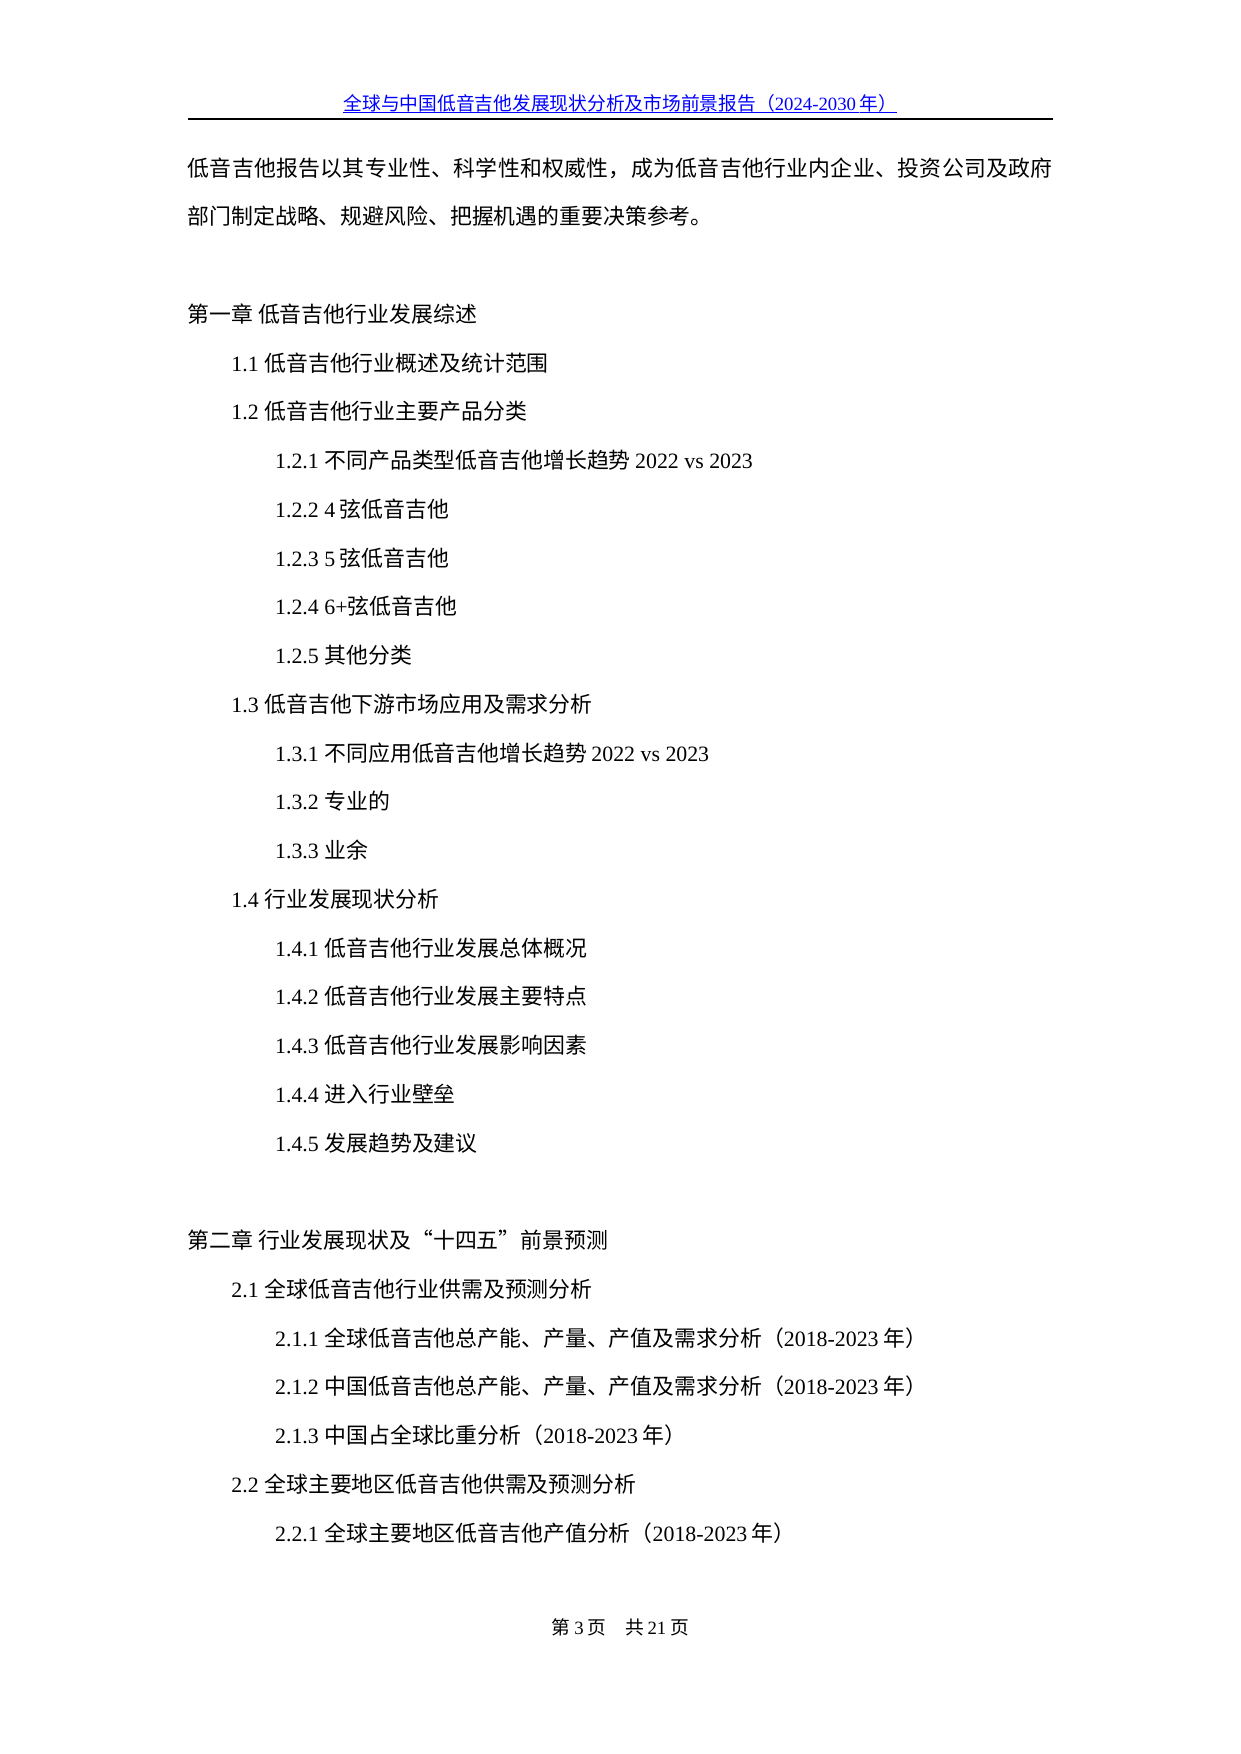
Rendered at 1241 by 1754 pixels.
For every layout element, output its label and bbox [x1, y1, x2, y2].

text [187, 150, 1053, 1548]
